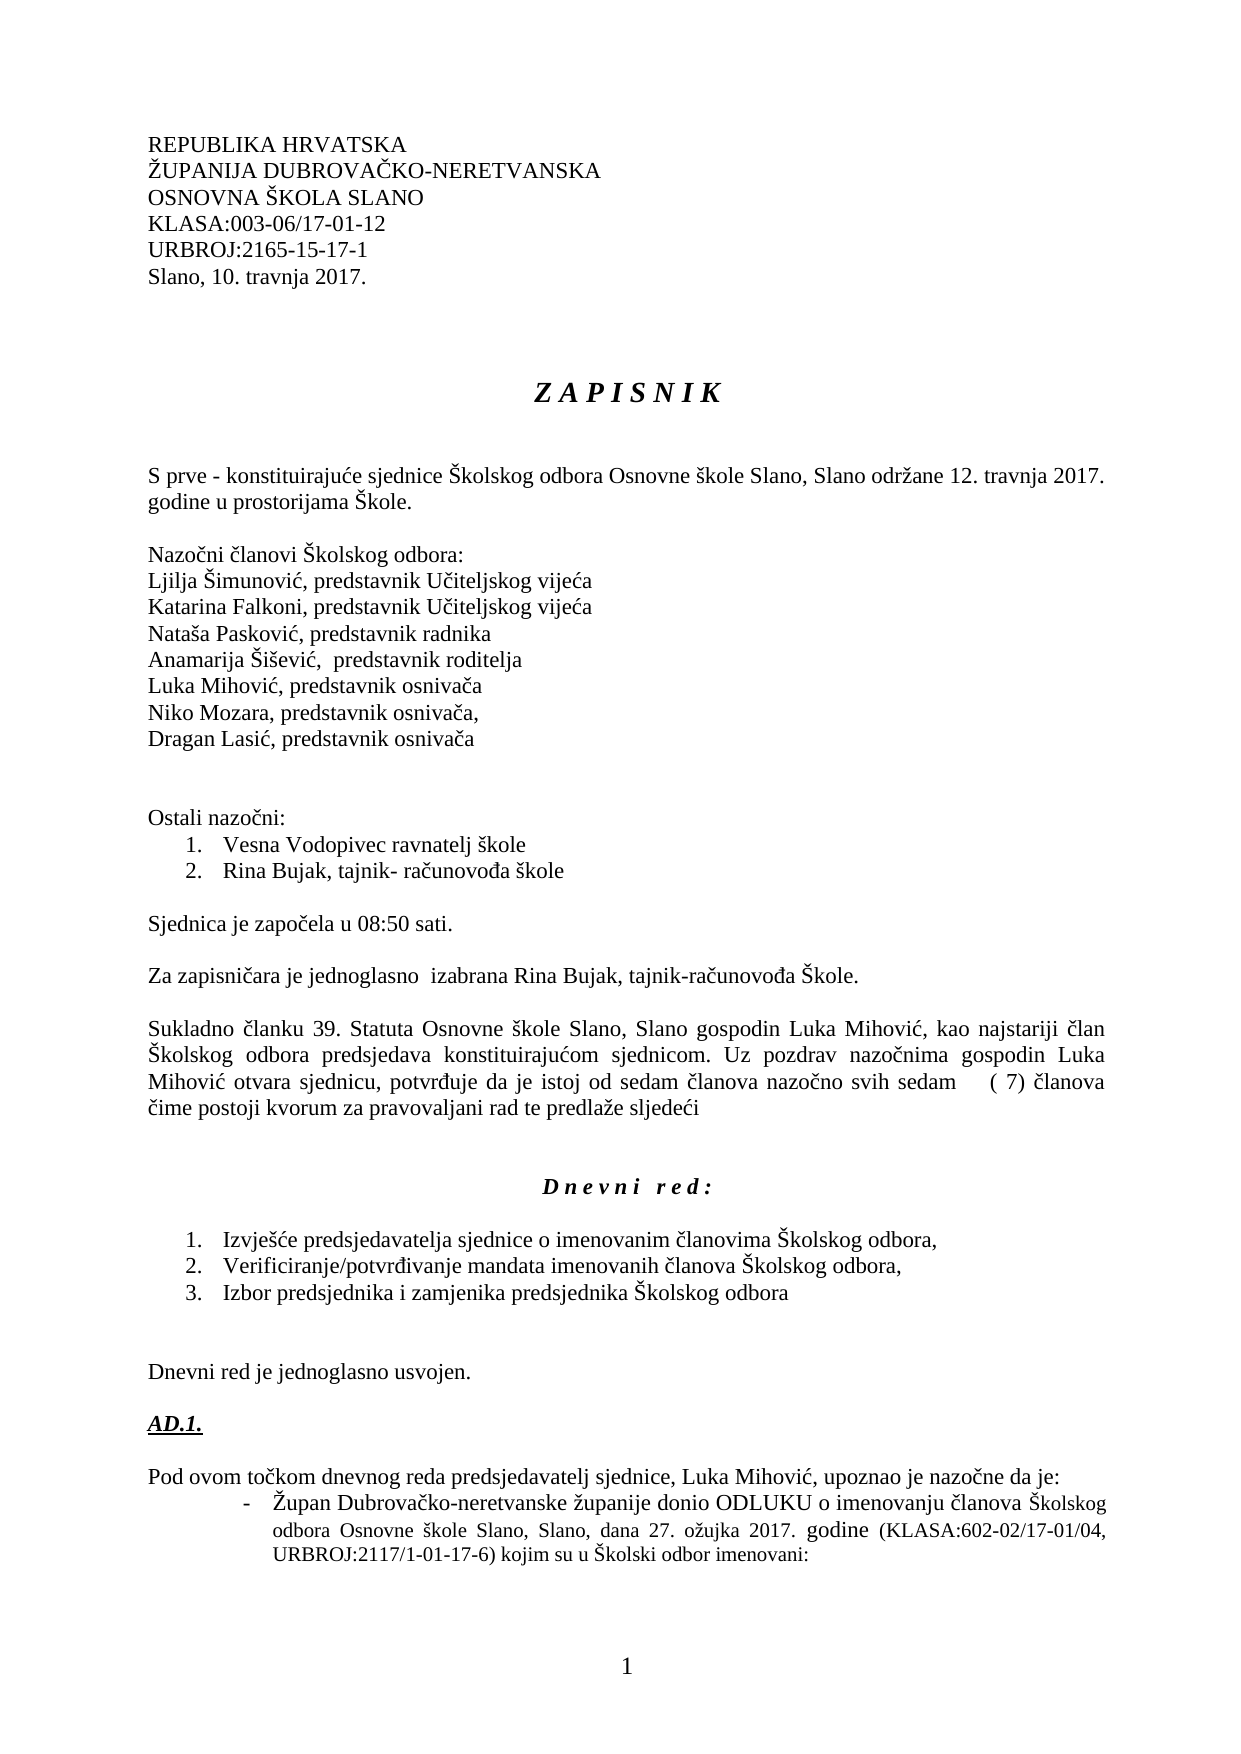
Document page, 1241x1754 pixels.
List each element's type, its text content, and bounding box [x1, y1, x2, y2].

text Niko Mozara, predstavnik osnivača, [148, 699, 1106, 725]
text OSNOVNA ŠKOLA SLANO [148, 184, 1106, 210]
text D n e v n i r e d : [148, 1173, 1106, 1199]
list Izvješće predsjedavatelja sjednice o imenovanim članovima Školskog odbora, [185, 1226, 1106, 1252]
list Rina Bujak, tajnik- računovođa škole [185, 857, 1106, 883]
text Nataša Pasković, predstavnik radnika [148, 620, 1106, 646]
text Pod ovom točkom dnevnog reda predsjedavatelj sjednice, Luka Mihović, upoznao je nazočne da je: [148, 1463, 1106, 1489]
list Župan Dubrovačko-neretvanske županije donio ODLUKU o imenovanju članova Školskog odbora Osnovne škole Slano, Slano, dana 27. ožujka 2017. godine (KLASA:602-02/17-01/04, URBROJ:2117/1-01-17-6) kojim su u Školski odbor imenovani: [243, 1489, 1106, 1566]
text AD.1. [148, 1410, 1106, 1437]
text Anamarija Šišević, predstavnik roditelja [148, 646, 1106, 672]
text Slano, 10. travnja 2017. [148, 263, 1106, 289]
text Za zapisničara je jednoglasno izabrana Rina Bujak, tajnik-računovođa Škole. [148, 962, 1106, 989]
text Ljilja Šimunović, predstavnik Učiteljskog vijeća [148, 567, 1106, 593]
text Dnevni red je jednoglasno usvojen. [148, 1358, 1106, 1384]
text Z A P I S N I K [148, 375, 1106, 409]
text Ostali nazočni: [148, 804, 1106, 831]
text Sukladno članku 39. Statuta Osnovne škole Slano, Slano gospodin Luka Mihović, kao najstariji član Školskog odbora predsjedava konstituirajućom sjednicom. Uz pozdrav nazočnima gospodin Luka Mihović otvara sjednicu, potvrđuje da je istoj od sedam članova nazočno svih sedam ( 7) članova čime postoji kvorum za pravovaljani rad te predlaže sljedeći [148, 1015, 1106, 1121]
text S prve - konstituirajuće sjednice Školskog odbora Osnovne škole Slano, Slano održane 12. travnja 2017. godine u prostorijama Škole. [148, 462, 1106, 514]
text ŽUPANIJA DUBROVAČKO-NERETVANSKA [148, 157, 1106, 184]
text REPUBLIKA HRVATSKA [148, 131, 1106, 157]
text Katarina Falkoni, predstavnik Učiteljskog vijeća [148, 593, 1106, 620]
list Izbor predsjednika i zamjenika predsjednika Školskog odbora [185, 1279, 1106, 1305]
list Verificiranje/potvrđivanje mandata imenovanih članova Školskog odbora, [185, 1252, 1106, 1279]
text Nazočni članovi Školskog odbora: [148, 541, 1106, 567]
text Dragan Lasić, predstavnik osnivača [148, 725, 1106, 752]
text KLASA:003-06/17-01-12 [148, 210, 1106, 236]
list Vesna Vodopivec ravnatelj škole [185, 831, 1106, 857]
text Sjednica je započela u 08:50 sati. [148, 910, 1106, 936]
text Luka Mihović, predstavnik osnivača [148, 672, 1106, 699]
text URBROJ:2165-15-17-1 [148, 236, 1106, 263]
